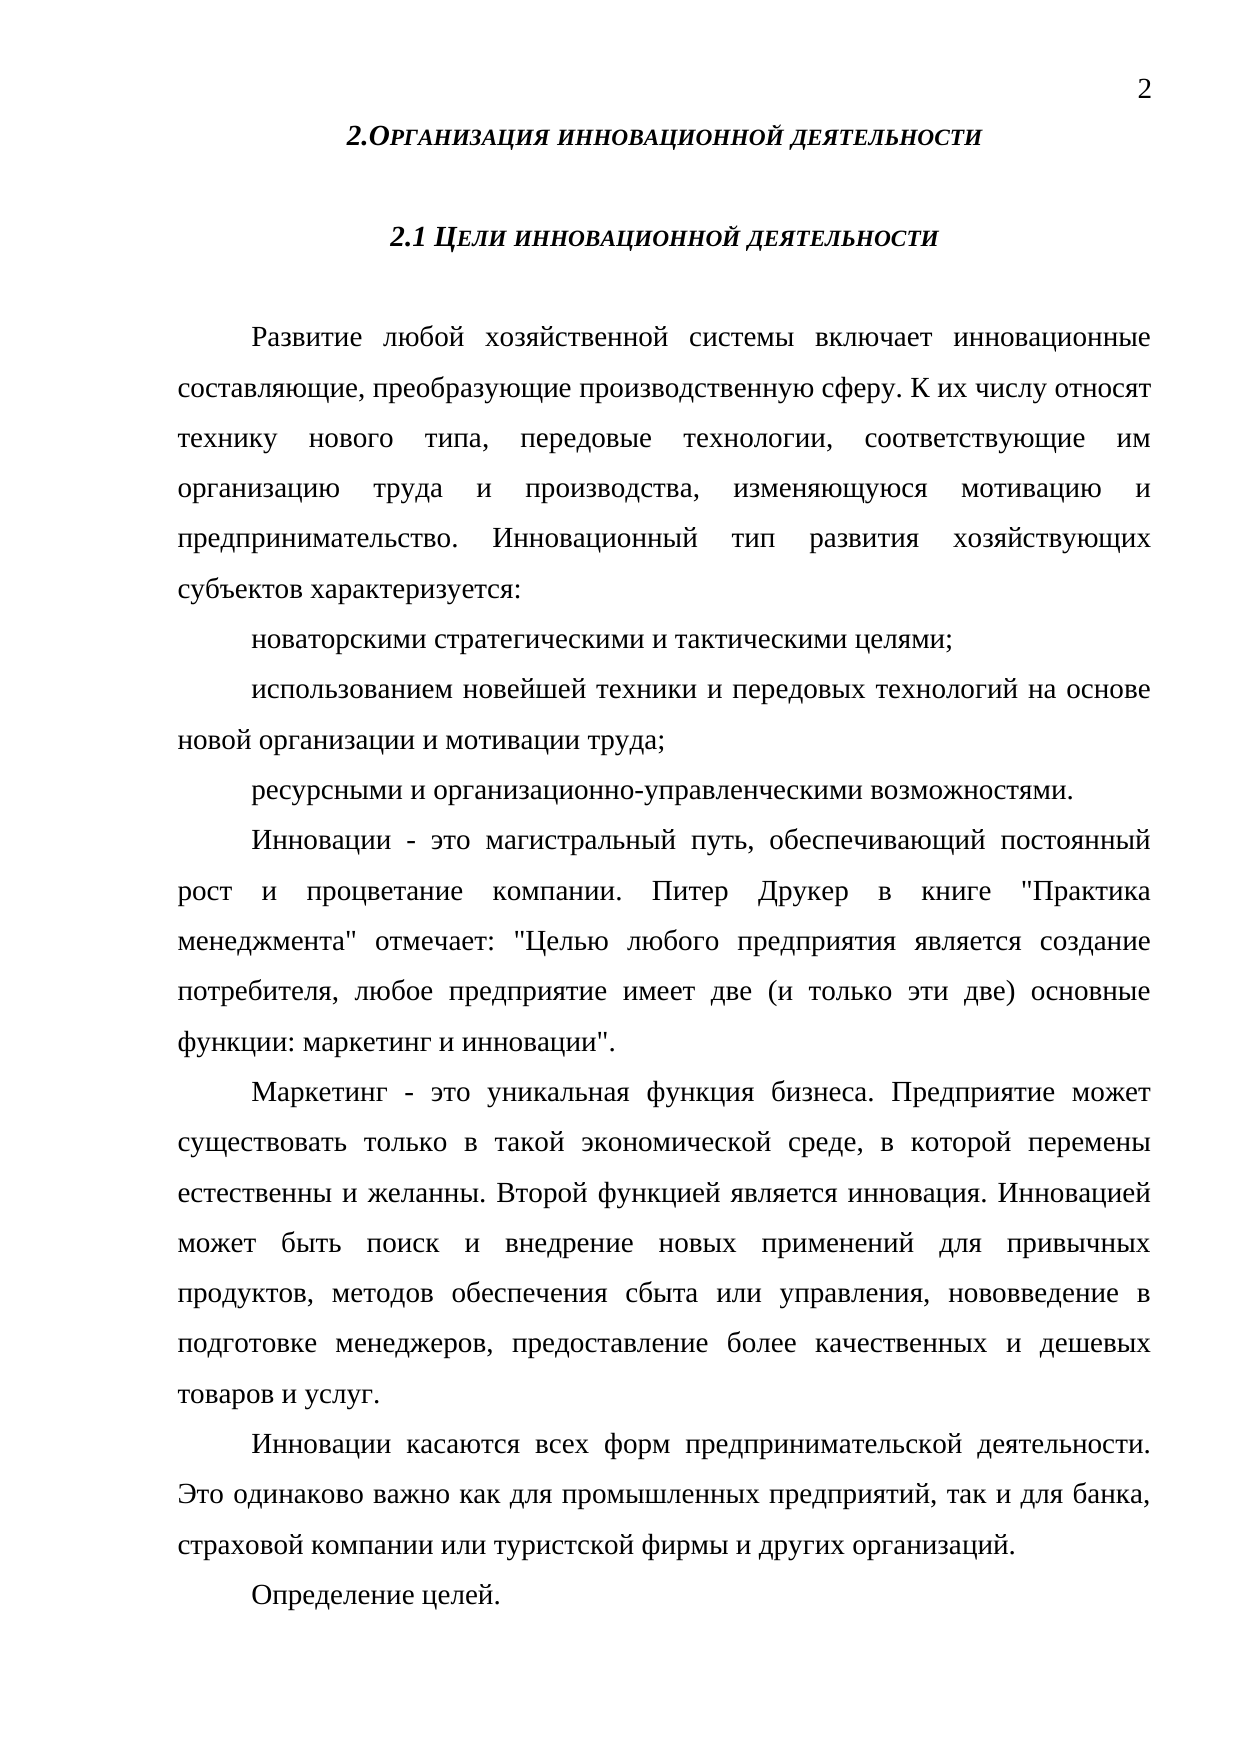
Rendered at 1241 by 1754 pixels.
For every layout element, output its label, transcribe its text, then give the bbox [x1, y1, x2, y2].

text Маркетинг - это уникальная функция бизнеса. Предприятие может существовать только в такой экономической среде, в которой перемены естественны и желанны. Второй функцией является инновация. Инновацией может быть поиск и внедрение новых применений для привычных продуктов, методов обеспечения сбыта или управления, нововведение в подготовке менеджеров, предоставление более качественных и дешевых товаров и услуг. [177, 1074, 1152, 1409]
text Инновации - это магистральный путь, обеспечивающий постоянный рост и процветание компании. Питер Друкер в книге "Практика менеджмента" отмечает: "Целью любого предприятия является создание потребителя, любое предприятие имеет две (и только эти две) основные функции: маркетинг и инновации". [177, 822, 1152, 1057]
text Инновации касаются всех форм предпринимательской деятельности. Это одинаково важно как для промышленных предприятий, так и для банка, страховой компании или туристской фирмы и других организаций. [177, 1426, 1152, 1560]
text использованием новейшей техники и передовых технологий на основе новой организации и мотивации труда; [177, 672, 1152, 755]
subtitle 2.Организация инновационной деятельности [177, 118, 1152, 152]
text Определение целей. [177, 1577, 1152, 1611]
text новаторскими стратегическими и тактическими целями; [177, 621, 1152, 655]
text Развитие любой хозяйственной системы включает инновационные составляющие, преобразующие производственную сферу. К их числу относят технику нового типа, передовые технологии, соответствующие им организацию труда и производства, изменяющуюся мотивацию и предпринимательство. Инновационный тип развития хозяйствующих субъектов характеризуется: [177, 319, 1152, 604]
text ресурсными и организационно-управленческими возможностями. [177, 772, 1152, 806]
subtitle 2.1 Цели инновационной деятельности [177, 219, 1152, 252]
